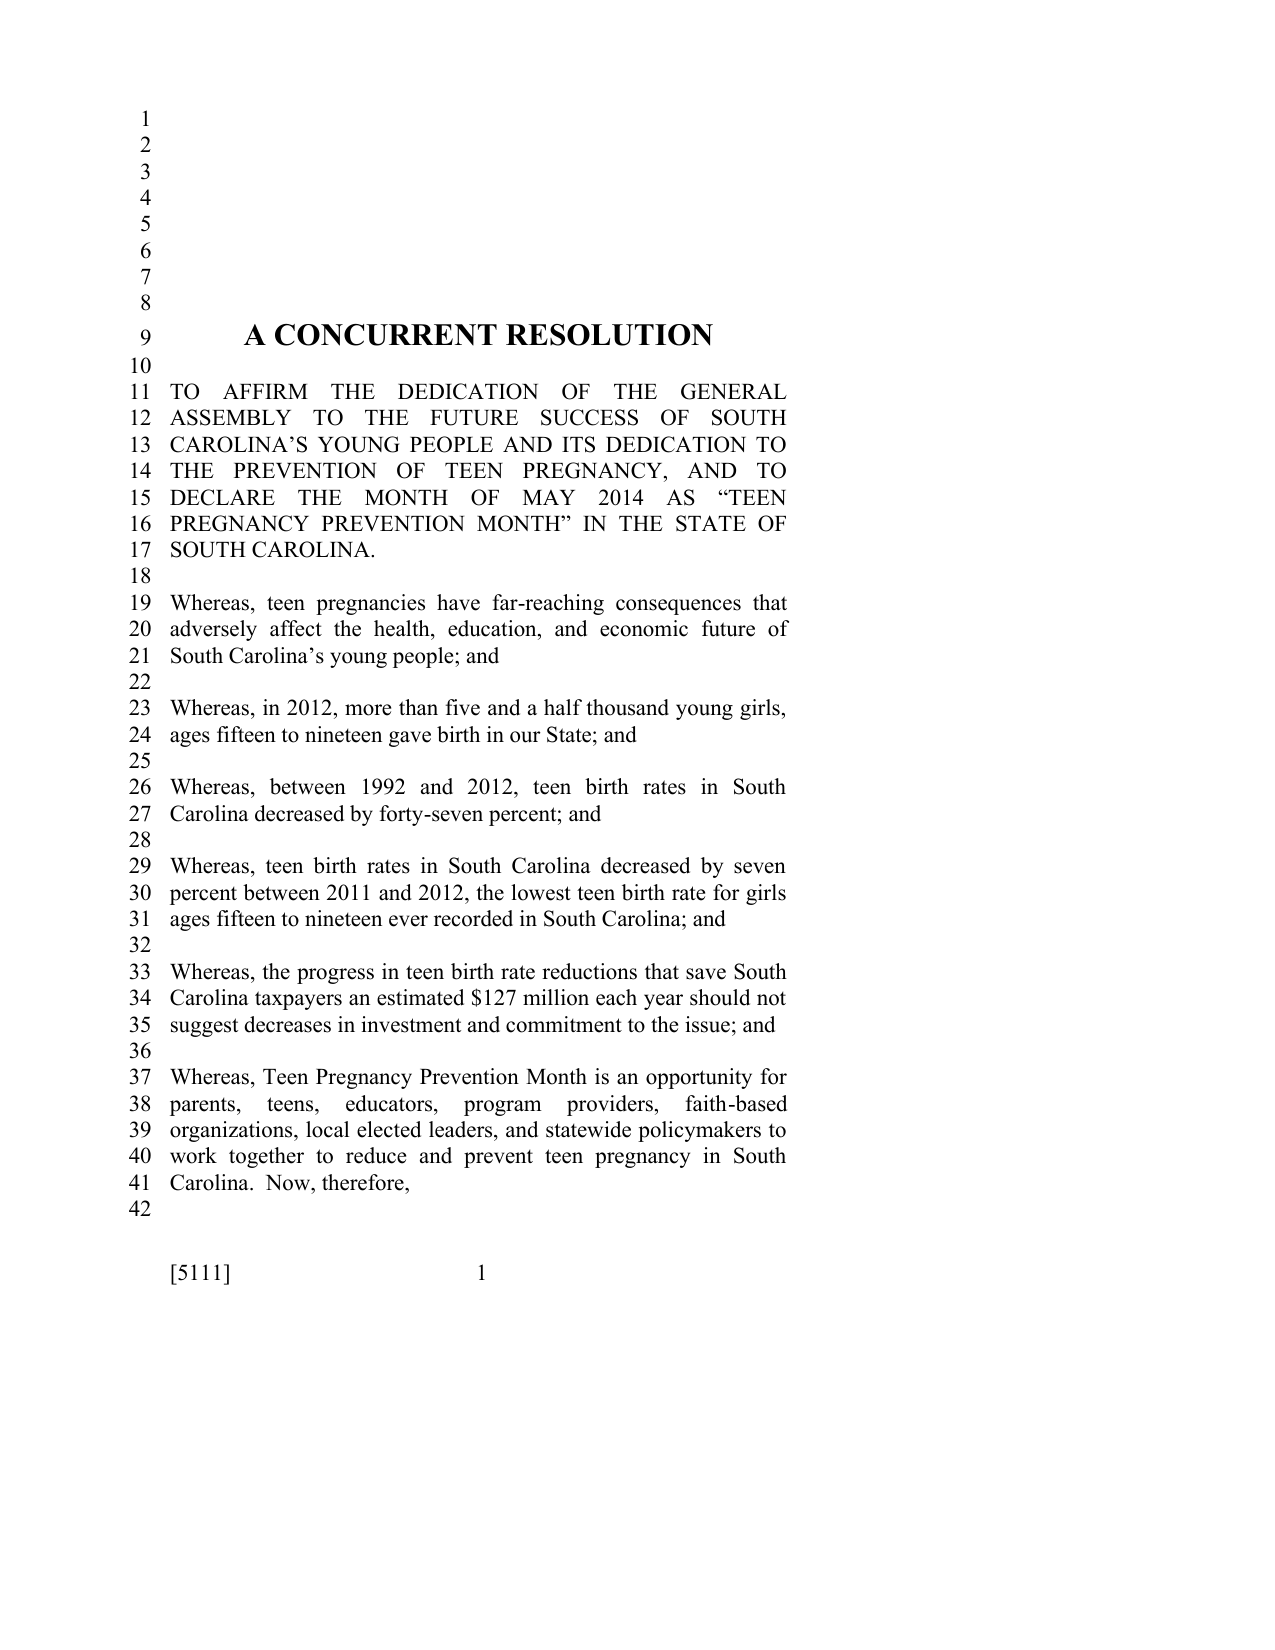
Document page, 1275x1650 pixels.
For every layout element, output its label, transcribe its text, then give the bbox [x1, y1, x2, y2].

text Whereas, teen pregnancies have far-reaching consequences that adversely affect the health, education, and economic future of South Carolina’s young people; and [169, 589, 787, 668]
text Whereas, between 1992 and 2012, teen birth rates in South Carolina decreased by forty-seven percent; and [169, 773, 787, 826]
text Whereas, Teen Pregnancy Prevention Month is an opportunity for parents, teens, educators, program providers, faith-based organizations, local elected leaders, and statewide policymakers to work together to reduce and prevent teen pregnancy in South Carolina. Now, therefore, [169, 1063, 787, 1195]
text TO AFFIRM THE DEDICATION OF THE GENERAL ASSEMBLY TO THE FUTURE SUCCESS OF SOUTH CAROLINA’S YOUNG PEOPLE AND ITS DEDICATION TO THE PREVENTION OF TEEN PREGNANCY, AND TO DECLARE THE MONTH OF MAY 2014 AS “TEEN PREGNANCY PREVENTION MONTH” IN THE STATE OF SOUTH CAROLINA. [169, 378, 787, 563]
text Whereas, in 2012, more than five and a half thousand young girls, ages fifteen to nineteen gave birth in our State; and [169, 694, 787, 747]
text A CONCURRENT RESOLUTION [169, 316, 787, 352]
text Whereas, teen birth rates in South Carolina decreased by seven percent between 2011 and 2012, the lowest teen birth rate for girls ages fifteen to nineteen ever recorded in South Carolina; and [169, 852, 787, 932]
text Whereas, the progress in teen birth rate reductions that save South Carolina taxpayers an estimated $127 million each year should not suggest decreases in investment and commitment to the issue; and [169, 958, 787, 1037]
